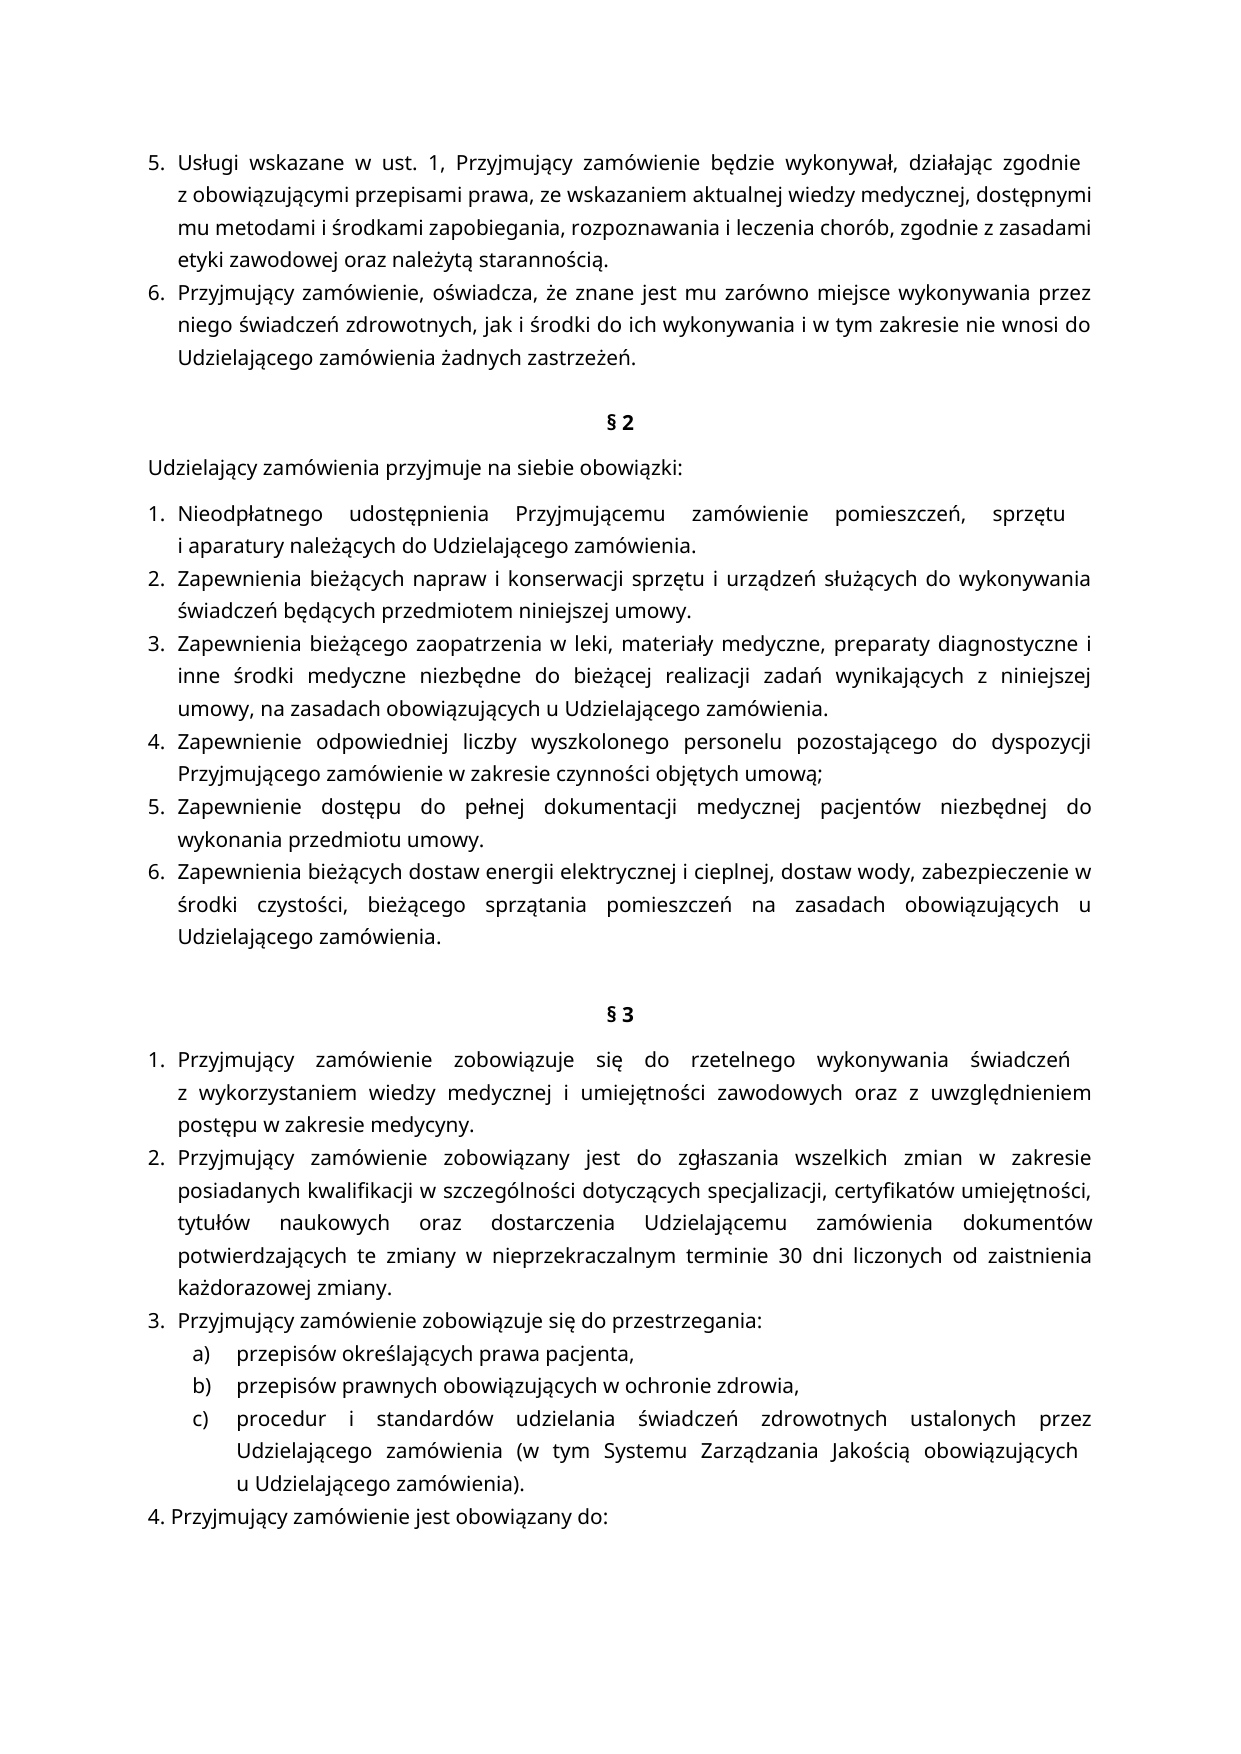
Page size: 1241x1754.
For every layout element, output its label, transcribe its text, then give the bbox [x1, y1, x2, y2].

list procedur i standardów udzielania świadczeń zdrowotnych ustalonych przez Udzielającego zamówienia (w tym Systemu Zarządzania Jakością obowiązujących u Udzielającego zamówienia). [192, 1404, 1093, 1498]
list Nieodpłatnego udostępnienia Przyjmującemu zamówienie pomieszczeń, sprzętu i aparatury należących do Udzielającego zamówienia. [148, 499, 1093, 560]
list Zapewnienia bieżących dostaw energii elektrycznej i cieplnej, dostaw wody, zabezpieczenie w środki czystości, bieżącego sprzątania pomieszczeń na zasadach obowiązujących u Udzielającego zamówienia. [148, 857, 1093, 951]
text § 3 [148, 1000, 1093, 1029]
list Przyjmujący zamówienie zobowiązany jest do zgłaszania wszelkich zmian w zakresie posiadanych kwalifikacji w szczególności dotyczących specjalizacji, certyfikatów umiejętności, tytułów naukowych oraz dostarczenia Udzielającemu zamówienia dokumentów potwierdzających te zmiany w nieprzekraczalnym terminie 30 dni liczonych od zaistnienia każdorazowej zmiany. [148, 1143, 1093, 1302]
list Zapewnienie dostępu do pełnej dokumentacji medycznej pacjentów niezbędnej do wykonania przedmiotu umowy. [148, 792, 1093, 853]
list Zapewnienia bieżącego zaopatrzenia w leki, materiały medyczne, preparaty diagnostyczne i inne środki medyczne niezbędne do bieżącej realizacji zadań wynikających z niniejszej umowy, na zasadach obowiązujących u Udzielającego zamówienia. [148, 629, 1093, 723]
list przepisów określających prawa pacjenta, [192, 1339, 1093, 1367]
list Przyjmujący zamówienie zobowiązuje się do przestrzegania: [148, 1306, 1093, 1334]
list przepisów prawnych obowiązujących w ochronie zdrowia, [192, 1371, 1093, 1400]
text 4. Przyjmujący zamówienie jest obowiązany do: [148, 1502, 1093, 1530]
list Przyjmujący zamówienie zobowiązuje się do rzetelnego wykonywania świadczeń z wykorzystaniem wiedzy medycznej i umiejętności zawodowych oraz z uwzględnieniem postępu w zakresie medycyny. [148, 1045, 1093, 1139]
list Usługi wskazane w ust. 1, Przyjmujący zamówienie będzie wykonywał, działając zgodnie z obowiązującymi przepisami prawa, ze wskazaniem aktualnej wiedzy medycznej, dostępnymi mu metodami i środkami zapobiegania, rozpoznawania i leczenia chorób, zgodnie z zasadami etyki zawodowej oraz należytą starannością. [148, 148, 1093, 274]
list Zapewnienia bieżących napraw i konserwacji sprzętu i urządzeń służących do wykonywania świadczeń będących przedmiotem niniejszej umowy. [148, 564, 1093, 625]
text § 2 [148, 408, 1093, 437]
text Udzielający zamówienia przyjmuje na siebie obowiązki: [148, 453, 1093, 482]
list Przyjmujący zamówienie, oświadcza, że znane jest mu zarówno miejsce wykonywania przez niego świadczeń zdrowotnych, jak i środki do ich wykonywania i w tym zakresie nie wnosi do Udzielającego zamówienia żadnych zastrzeżeń. [148, 278, 1093, 372]
list Zapewnienie odpowiedniej liczby wyszkolonego personelu pozostającego do dyspozycji Przyjmującego zamówienie w zakresie czynności objętych umową; [148, 727, 1093, 788]
